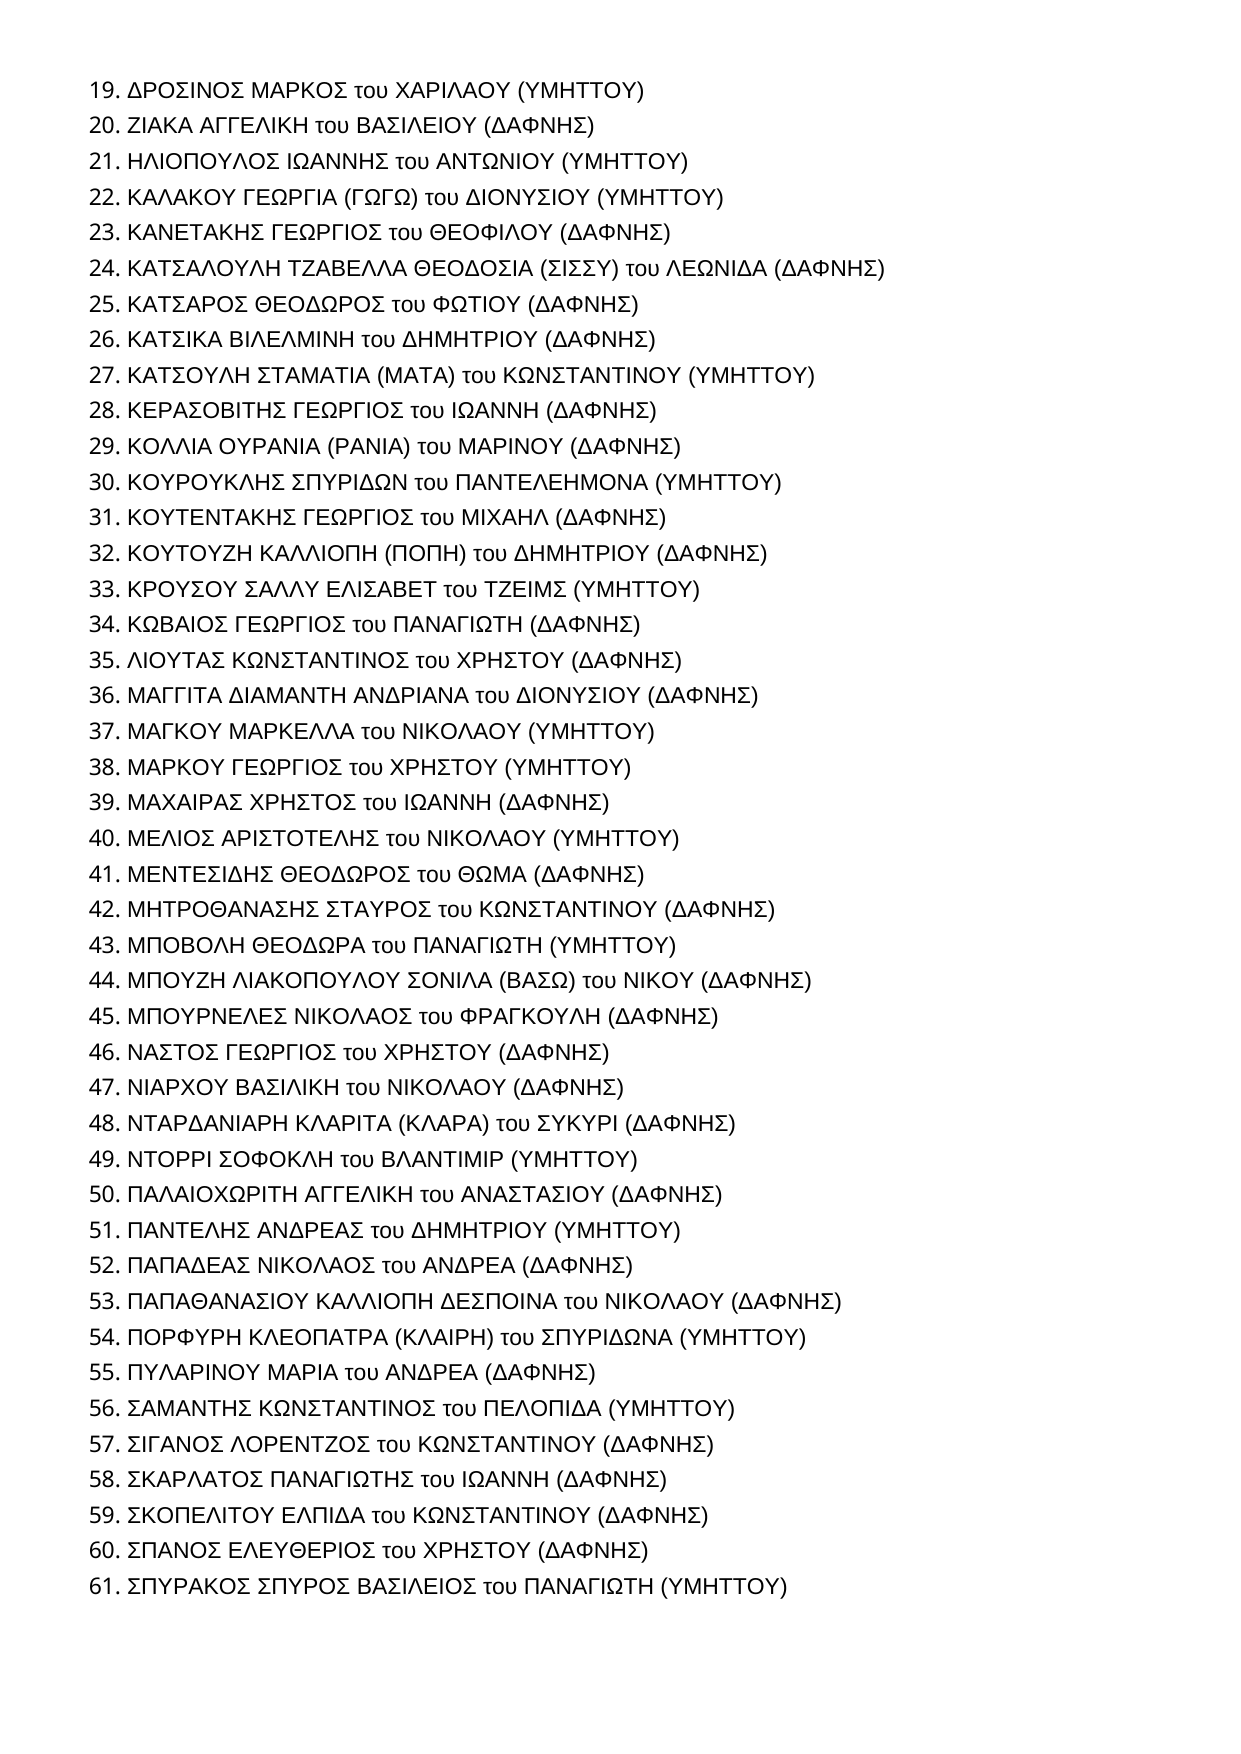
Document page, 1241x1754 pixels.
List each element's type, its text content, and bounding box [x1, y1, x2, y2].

list ΚΟΛΛΙΑ ΟΥΡΑΝΙΑ (ΡΑΝΙΑ) του ΜΑΡΙΝΟΥ (ΔΑΦΝΗΣ) [88, 430, 1155, 461]
list ΝΤΟΡΡΙ ΣΟΦΟΚΛΗ του ΒΛΑΝΤΙΜΙΡ (ΥΜΗΤΤΟΥ) [88, 1143, 1155, 1174]
list ΝΤΑΡΔΑΝΙΑΡΗ ΚΛΑΡΙΤΑ (ΚΛΑΡΑ) του ΣΥΚΥΡΙ (ΔΑΦΝΗΣ) [88, 1107, 1155, 1138]
list ΠΥΛΑΡΙΝΟΥ ΜΑΡΙΑ του ΑΝΔΡΕΑ (ΔΑΦΝΗΣ) [88, 1356, 1155, 1388]
list ΠΑΝΤΕΛΗΣ ΑΝΔΡΕΑΣ του ΔΗΜΗΤΡΙΟΥ (ΥΜΗΤΤΟΥ) [88, 1214, 1155, 1245]
list ΣΚΑΡΛΑΤΟΣ ΠΑΝΑΓΙΩΤΗΣ του ΙΩΑΝΝΗ (ΔΑΦΝΗΣ) [88, 1463, 1155, 1494]
list ΚΟΥΤΕΝΤΑΚΗΣ ΓΕΩΡΓΙΟΣ του ΜΙΧΑΗΛ (ΔΑΦΝΗΣ) [88, 501, 1155, 533]
list ΖΙΑΚΑ ΑΓΓΕΛΙΚΗ του ΒΑΣΙΛΕΙΟΥ (ΔΑΦΝΗΣ) [88, 109, 1155, 141]
list ΜΕΝΤΕΣΙΔΗΣ ΘΕΟΔΩΡΟΣ του ΘΩΜΑ (ΔΑΦΝΗΣ) [88, 858, 1155, 889]
list ΚΑΝΕΤΑΚΗΣ ΓΕΩΡΓΙΟΣ του ΘΕΟΦΙΛΟΥ (ΔΑΦΝΗΣ) [88, 216, 1155, 248]
list ΜΑΓΓΙΤΑ ΔΙΑΜΑΝΤΗ ΑΝΔΡΙΑΝΑ του ΔΙΟΝΥΣΙΟΥ (ΔΑΦΝΗΣ) [88, 679, 1155, 711]
list ΚΡΟΥΣΟΥ ΣΑΛΛΥ ΕΛΙΣΑΒΕΤ του ΤΖΕΙΜΣ (ΥΜΗΤΤΟΥ) [88, 573, 1155, 604]
list ΣΚΟΠΕΛΙΤΟΥ ΕΛΠΙΔΑ του ΚΩΝΣΤΑΝΤΙΝΟΥ (ΔΑΦΝΗΣ) [88, 1499, 1155, 1530]
list ΜΠΟΥΖΗ ΛΙΑΚΟΠΟΥΛΟΥ ΣΟΝΙΛΑ (ΒΑΣΩ) του ΝΙΚΟΥ (ΔΑΦΝΗΣ) [88, 964, 1155, 996]
list ΠΟΡΦΥΡΗ ΚΛΕΟΠΑΤΡΑ (ΚΛΑΙΡΗ) του ΣΠΥΡΙΔΩΝΑ (ΥΜΗΤΤΟΥ) [88, 1321, 1155, 1352]
list ΚΑΤΣΟΥΛΗ ΣΤΑΜΑΤΙΑ (ΜΑΤΑ) του ΚΩΝΣΤΑΝΤΙΝΟΥ (ΥΜΗΤΤΟΥ) [88, 359, 1155, 390]
list ΣΠΑΝΟΣ ΕΛΕΥΘΕΡΙΟΣ του ΧΡΗΣΤΟΥ (ΔΑΦΝΗΣ) [88, 1534, 1155, 1566]
list ΚΟΥΤΟΥΖΗ ΚΑΛΛΙΟΠΗ (ΠΟΠΗ) του ΔΗΜΗΤΡΙΟΥ (ΔΑΦΝΗΣ) [88, 537, 1155, 568]
list ΣΠΥΡΑΚΟΣ ΣΠΥΡΟΣ ΒΑΣΙΛΕΙΟΣ του ΠΑΝΑΓΙΩΤΗ (ΥΜΗΤΤΟΥ) [88, 1570, 1155, 1601]
list ΠΑΛΑΙΟΧΩΡΙΤΗ ΑΓΓΕΛΙΚΗ του ΑΝΑΣΤΑΣΙΟΥ (ΔΑΦΝΗΣ) [88, 1178, 1155, 1209]
list ΠΑΠΑΔΕΑΣ ΝΙΚΟΛΑΟΣ του ΑΝΔΡΕΑ (ΔΑΦΝΗΣ) [88, 1249, 1155, 1281]
list ΜΑΓΚΟΥ ΜΑΡΚΕΛΛΑ του ΝΙΚΟΛΑΟΥ (ΥΜΗΤΤΟΥ) [88, 715, 1155, 746]
list ΛΙΟΥΤΑΣ ΚΩΝΣΤΑΝΤΙΝΟΣ του ΧΡΗΣΤΟΥ (ΔΑΦΝΗΣ) [88, 644, 1155, 675]
list ΝΑΣΤΟΣ ΓΕΩΡΓΙΟΣ του ΧΡΗΣΤΟΥ (ΔΑΦΝΗΣ) [88, 1036, 1155, 1067]
list ΜΑΡΚΟΥ ΓΕΩΡΓΙΟΣ του ΧΡΗΣΤΟΥ (ΥΜΗΤΤΟΥ) [88, 751, 1155, 782]
list ΚΑΤΣΑΛΟΥΛΗ ΤΖΑΒΕΛΛΑ ΘΕΟΔΟΣΙΑ (ΣΙΣΣΥ) του ΛΕΩΝΙΔΑ (ΔΑΦΝΗΣ) [88, 252, 1155, 283]
list ΚΑΛΑΚΟΥ ΓΕΩΡΓΙΑ (ΓΩΓΩ) του ΔΙΟΝΥΣΙΟΥ (ΥΜΗΤΤΟΥ) [88, 181, 1155, 212]
list ΔΡΟΣΙΝΟΣ ΜΑΡΚΟΣ του ΧΑΡΙΛΑΟΥ (ΥΜΗΤΤΟΥ) [88, 74, 1155, 105]
list ΣΙΓΑΝΟΣ ΛΟΡΕΝΤΖΟΣ του ΚΩΝΣΤΑΝΤΙΝΟΥ (ΔΑΦΝΗΣ) [88, 1428, 1155, 1459]
list ΚΟΥΡΟΥΚΛΗΣ ΣΠΥΡΙΔΩΝ του ΠΑΝΤΕΛΕΗΜΟΝΑ (ΥΜΗΤΤΟΥ) [88, 466, 1155, 497]
list ΚΩΒΑΙΟΣ ΓΕΩΡΓΙΟΣ του ΠΑΝΑΓΙΩΤΗ (ΔΑΦΝΗΣ) [88, 608, 1155, 639]
list ΚΑΤΣΙΚΑ ΒΙΛΕΛΜΙΝΗ του ΔΗΜΗΤΡΙΟΥ (ΔΑΦΝΗΣ) [88, 323, 1155, 354]
list ΠΑΠΑΘΑΝΑΣΙΟΥ ΚΑΛΛΙΟΠΗ ΔΕΣΠΟΙΝΑ του ΝΙΚΟΛΑΟΥ (ΔΑΦΝΗΣ) [88, 1285, 1155, 1316]
list ΗΛΙΟΠΟΥΛΟΣ ΙΩΑΝΝΗΣ του ΑΝΤΩΝΙΟΥ (ΥΜΗΤΤΟΥ) [88, 145, 1155, 176]
list ΜΑΧΑΙΡΑΣ ΧΡΗΣΤΟΣ του ΙΩΑΝΝΗ (ΔΑΦΝΗΣ) [88, 786, 1155, 818]
list ΚΕΡΑΣΟΒΙΤΗΣ ΓΕΩΡΓΙΟΣ του ΙΩΑΝΝΗ (ΔΑΦΝΗΣ) [88, 394, 1155, 426]
list ΚΑΤΣΑΡΟΣ ΘΕΟΔΩΡΟΣ του ΦΩΤΙΟΥ (ΔΑΦΝΗΣ) [88, 288, 1155, 319]
list ΜΠΟΥΡΝΕΛΕΣ ΝΙΚΟΛΑΟΣ του ΦΡΑΓΚΟΥΛΗ (ΔΑΦΝΗΣ) [88, 1000, 1155, 1031]
list ΜΠΟΒΟΛΗ ΘΕΟΔΩΡΑ του ΠΑΝΑΓΙΩΤΗ (ΥΜΗΤΤΟΥ) [88, 929, 1155, 960]
list ΜΗΤΡΟΘΑΝΑΣΗΣ ΣΤΑΥΡΟΣ του ΚΩΝΣΤΑΝΤΙΝΟΥ (ΔΑΦΝΗΣ) [88, 893, 1155, 924]
list ΝΙΑΡΧΟΥ ΒΑΣΙΛΙΚΗ του ΝΙΚΟΛΑΟΥ (ΔΑΦΝΗΣ) [88, 1071, 1155, 1103]
list ΣΑΜΑΝΤΗΣ ΚΩΝΣΤΑΝΤΙΝΟΣ του ΠΕΛΟΠΙΔΑ (ΥΜΗΤΤΟΥ) [88, 1392, 1155, 1423]
list ΜΕΛΙΟΣ ΑΡΙΣΤΟΤΕΛΗΣ του ΝΙΚΟΛΑΟΥ (ΥΜΗΤΤΟΥ) [88, 822, 1155, 853]
